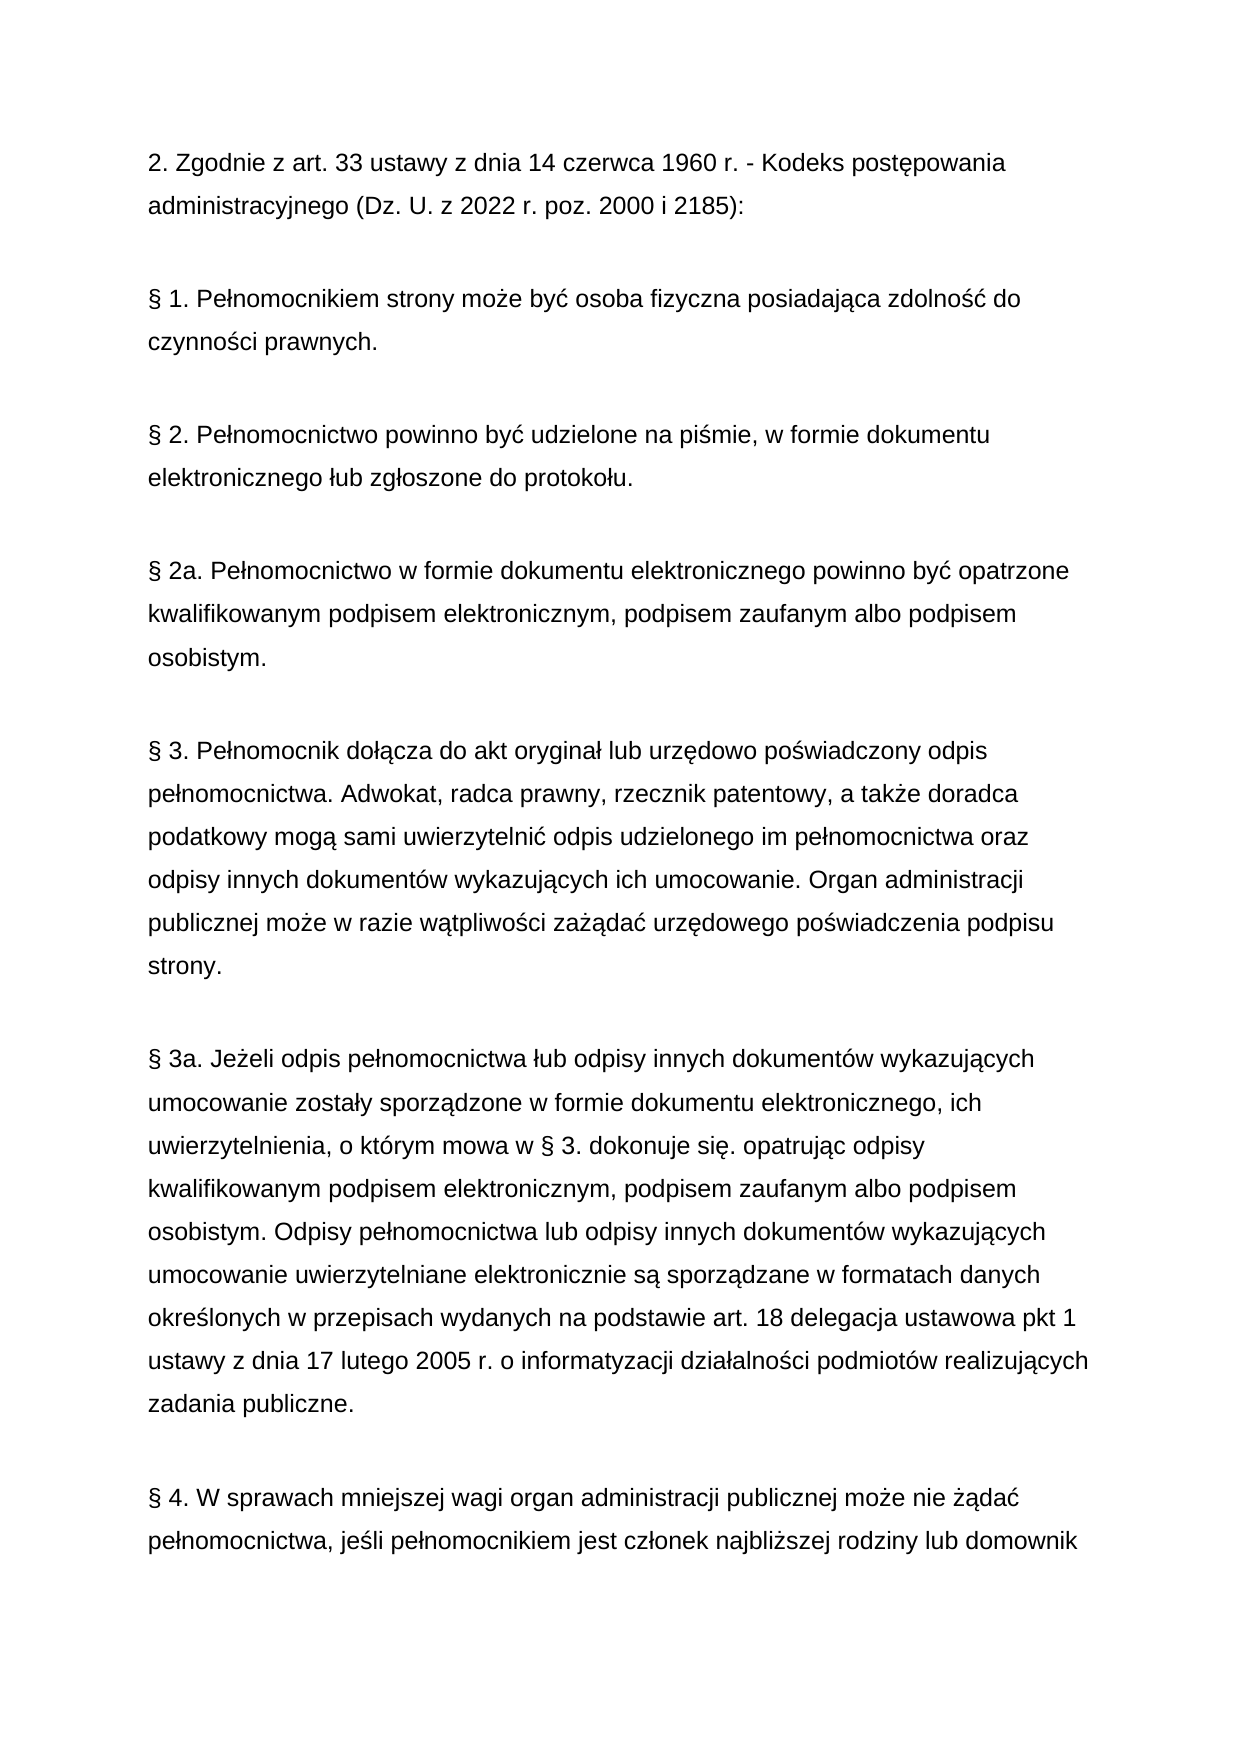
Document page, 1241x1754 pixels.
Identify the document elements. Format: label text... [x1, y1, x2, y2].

text 2. Zgodnie z art. 33 ustawy z dnia 14 czerwca 1960 r. - Kodeks postępowania administracyjnego (Dz. U. z 2022 r. poz. 2000 i 2185): [148, 148, 1093, 219]
text § 3a. Jeżeli odpis pełnomocnictwa łub odpisy innych dokumentów wykazujących umocowanie zostały sporządzone w formie dokumentu elektronicznego, ich uwierzytelnienia, o którym mowa w § 3. dokonuje się. opatrując odpisy kwalifikowanym podpisem elektronicznym, podpisem zaufanym albo podpisem osobistym. Odpisy pełnomocnictwa lub odpisy innych dokumentów wykazujących umocowanie uwierzytelniane elektronicznie są sporządzane w formatach danych określonych w przepisach wydanych na podstawie art. 18 delegacja ustawowa pkt 1 ustawy z dnia 17 lutego 2005 r. o informatyzacji działalności podmiotów realizujących zadania publiczne. [148, 1044, 1093, 1418]
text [148, 1483, 1093, 1554]
text § 1. Pełnomocnikiem strony może być osoba fizyczna posiadająca zdolność do czynności prawnych. [148, 284, 1093, 356]
text § 2. Pełnomocnictwo powinno być udzielone na piśmie, w formie dokumentu elektronicznego łub zgłoszone do protokołu. [148, 420, 1093, 492]
text § 2a. Pełnomocnictwo w formie dokumentu elektronicznego powinno być opatrzone kwalifikowanym podpisem elektronicznym, podpisem zaufanym albo podpisem osobistym. [148, 556, 1093, 671]
text § 3. Pełnomocnik dołącza do akt oryginał lub urzędowo poświadczony odpis pełnomocnictwa. Adwokat, radca prawny, rzecznik patentowy, a także doradca podatkowy mogą sami uwierzytelnić odpis udzielonego im pełnomocnictwa oraz odpisy innych dokumentów wykazujących ich umocowanie. Organ administracji publicznej może w razie wątpliwości zażądać urzędowego poświadczenia podpisu strony. [148, 736, 1093, 980]
